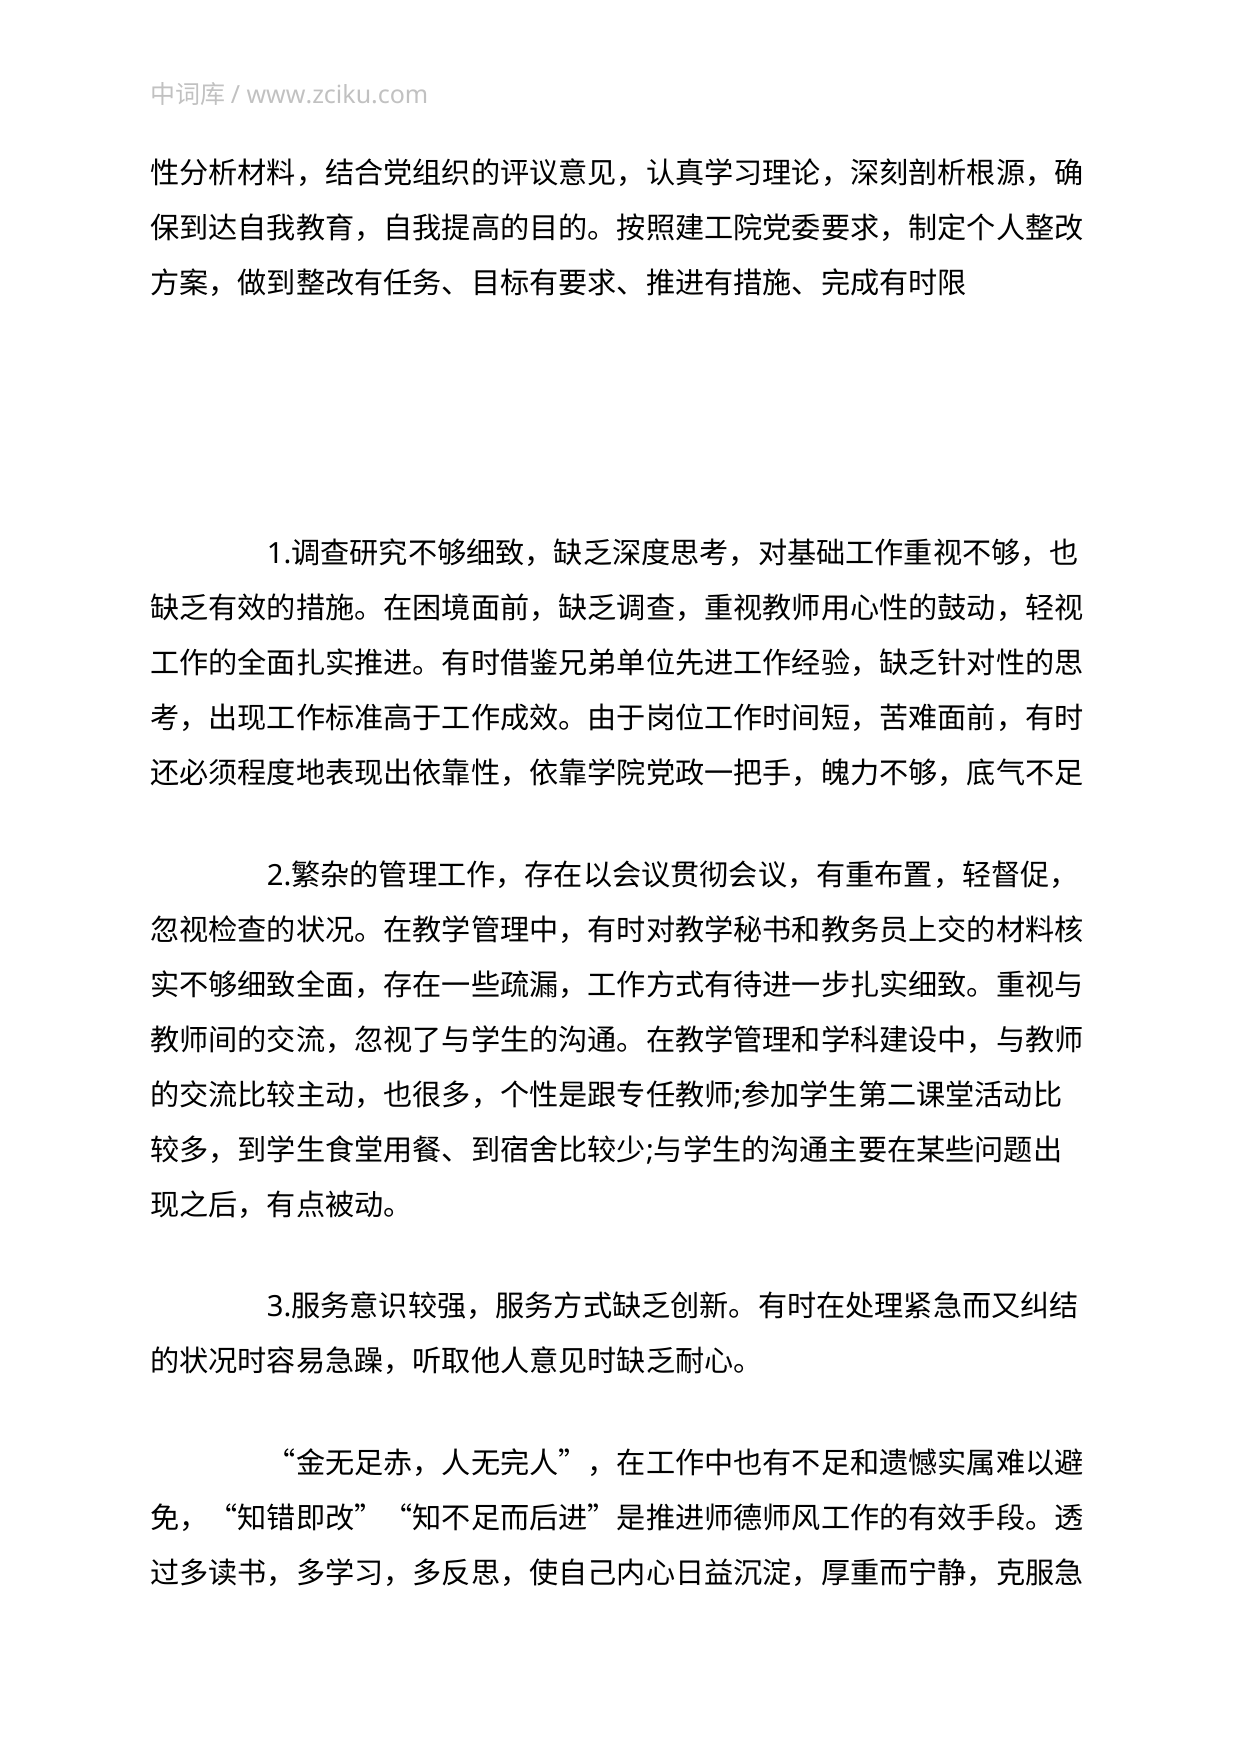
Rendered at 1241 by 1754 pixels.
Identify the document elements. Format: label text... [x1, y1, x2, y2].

text 2.繁杂的管理工作，存在以会议贯彻会议，有重布置，轻督促，忽视检查的状况。在教学管理中，有时对教学秘书和教务员上交的材料核实不够细致全面，存在一些疏漏，工作方式有待进一步扎实细致。重视与教师间的交流，忽视了与学生的沟通。在教学管理和学科建设中，与教师的交流比较主动，也很多，个性是跟专任教师;参加学生第二课堂活动比较多，到学生食堂用餐、到宿舍比较少;与学生的沟通主要在某些问题出现之后，有点被动。 [150, 851, 1090, 1223]
text 1.调查研究不够细致，缺乏深度思考，对基础工作重视不够，也缺乏有效的措施。在困境面前，缺乏调查，重视教师用心性的鼓动，轻视工作的全面扎实推进。有时借鉴兄弟单位先进工作经验，缺乏针对性的思考，出现工作标准高于工作成效。由于岗位工作时间短，苦难面前，有时还必须程度地表现出依靠性，依靠学院党政一把手，魄力不够，底气不足 [150, 530, 1090, 792]
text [150, 1439, 1090, 1592]
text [150, 150, 1090, 302]
text 3.服务意识较强，服务方式缺乏创新。有时在处理紧急而又纠结的状况时容易急躁，听取他人意见时缺乏耐心。 [150, 1283, 1090, 1380]
